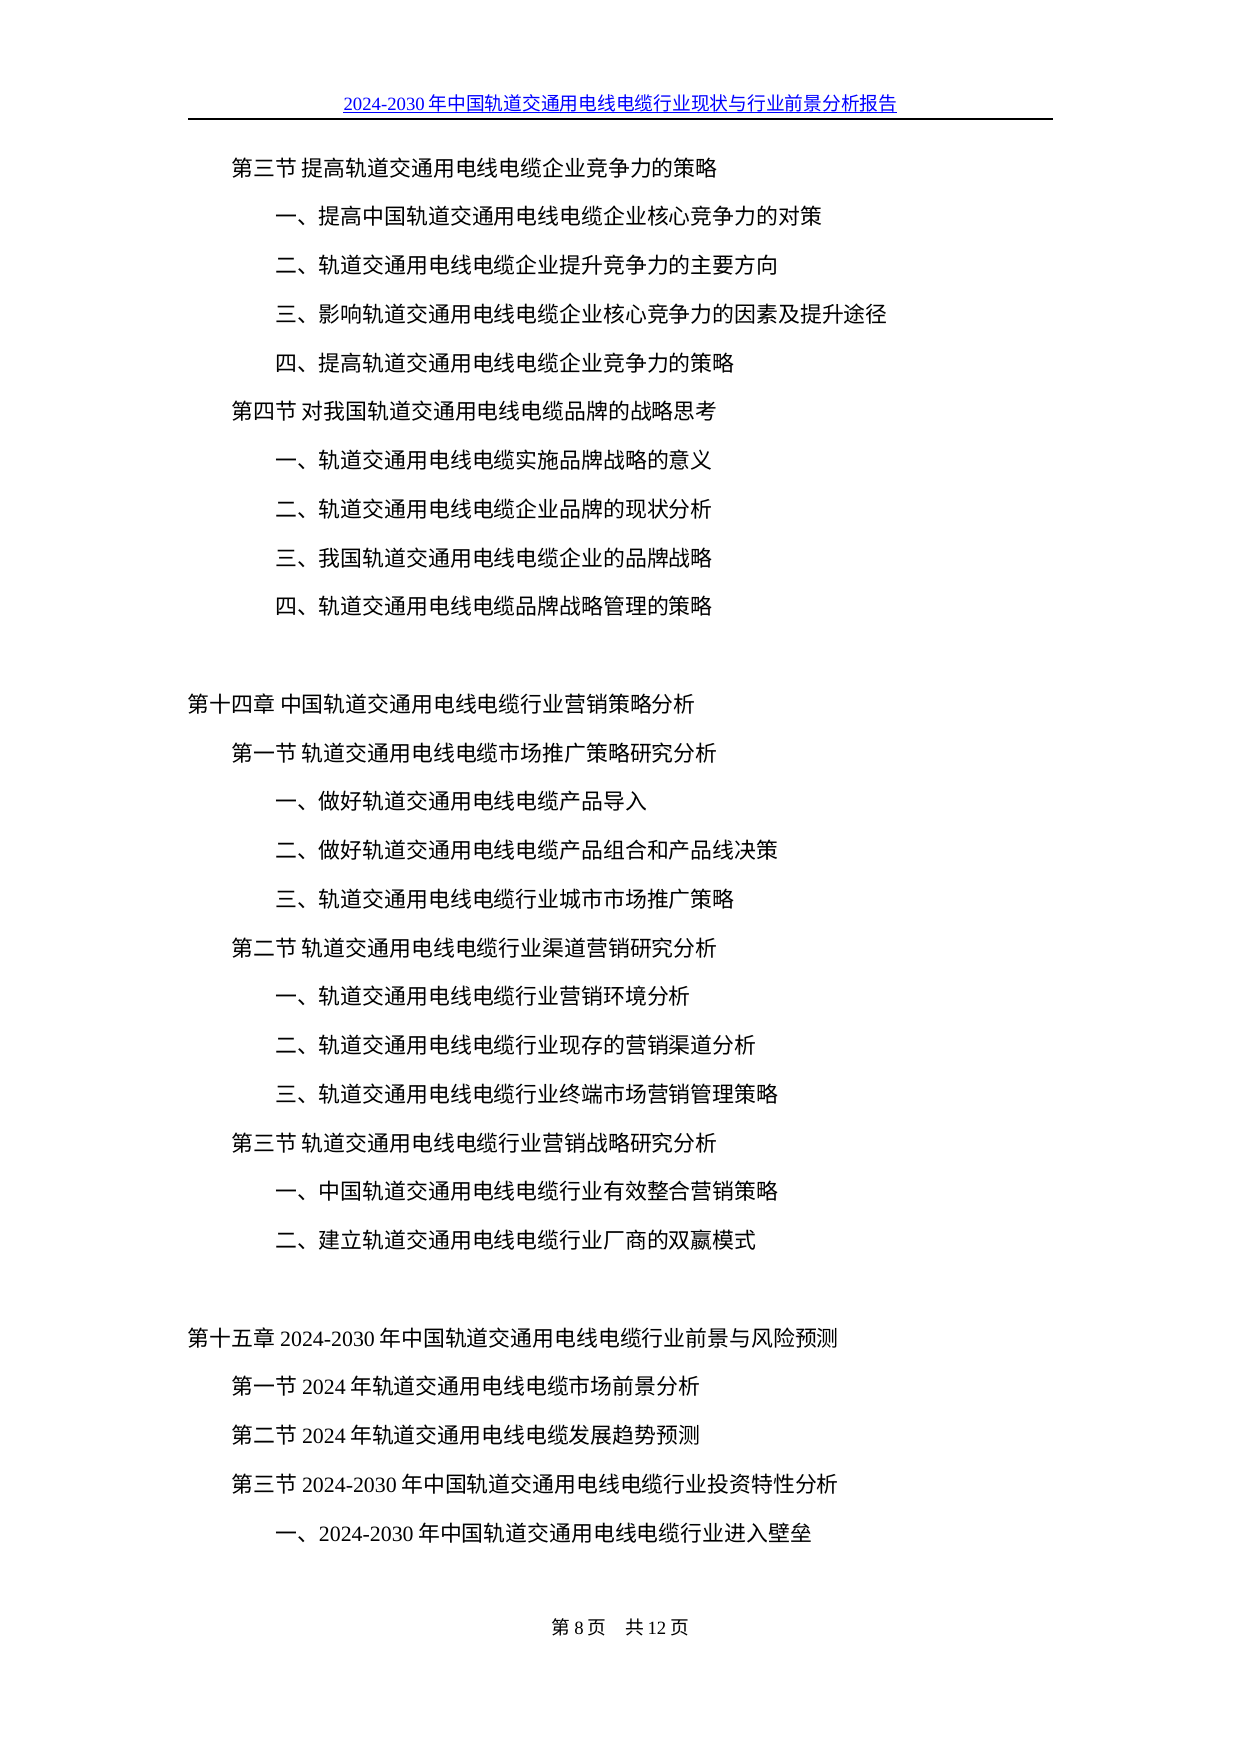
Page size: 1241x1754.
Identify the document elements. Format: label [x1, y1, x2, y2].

text [187, 150, 1053, 1548]
